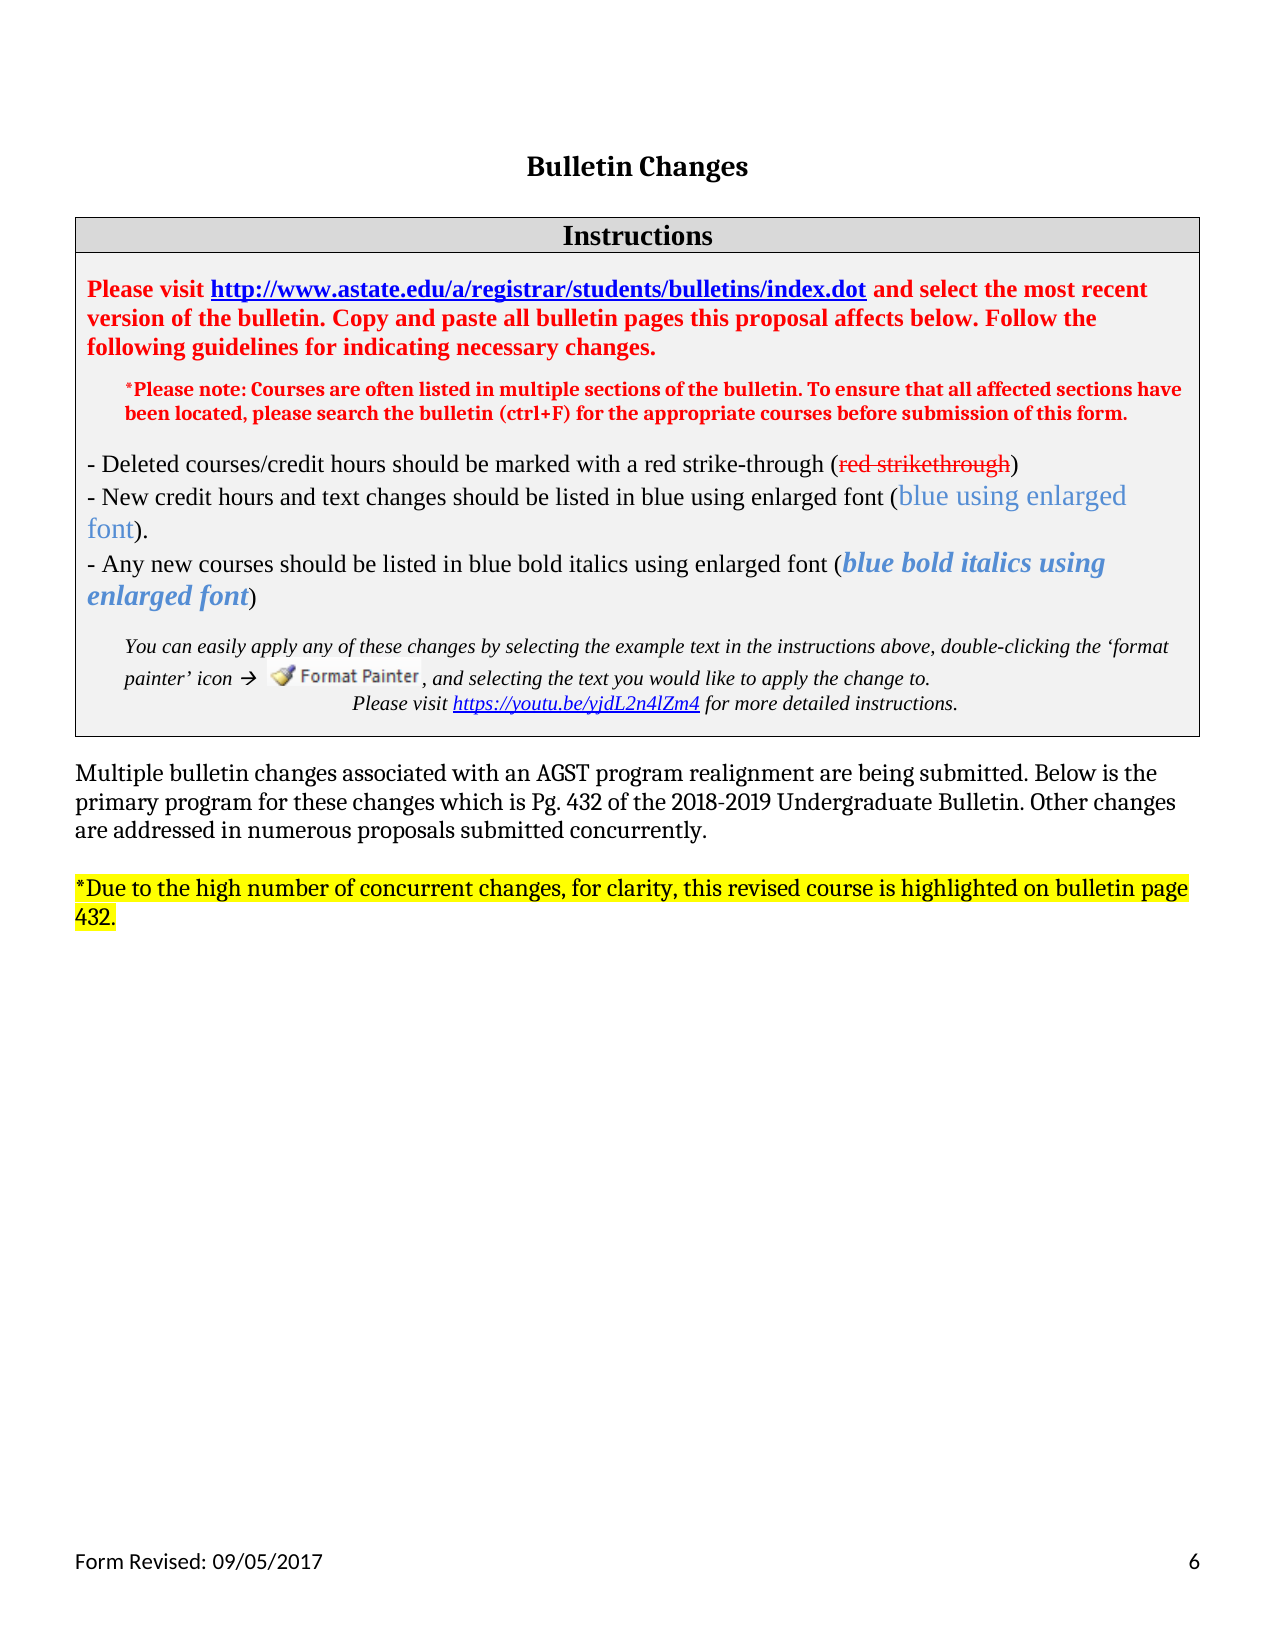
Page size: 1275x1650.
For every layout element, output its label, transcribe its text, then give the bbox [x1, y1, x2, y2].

text Bulletin Changes [75, 150, 1200, 183]
table_header Instructions [76, 218, 1199, 252]
table_cell Please visit http://www.astate.edu/a/registrar/students/bulletins/index.dot and select the most recent version of the bulletin. Copy and paste all bulletin pages this proposal affects below. Follow the following guidelines for indicating necessary changes. *Please note: Courses are often listed in multiple sections of the bulletin. To ensure that all affected sections have been located, please search the bulletin (ctrl+F) for the appropriate courses before submission of this form. - Deleted courses/credit hours should be marked with a red strike-through (red strikethrough) - New credit hours and text changes should be listed in blue using enlarged font (blue using enlarged font). - Any new courses should be listed in blue bold italics using enlarged font (blue bold italics using enlarged font) You can easily apply any of these changes by selecting the example text in the instructions above, double-clicking the ‘format painter’ icon , and selecting the text you would like to apply the change to. Please visit https://youtu.be/yjdL2n4lZm4 for more detailed instructions. [76, 253, 1199, 736]
text *Due to the high number of concurrent changes, for clarity, this revised course is highlighted on bulletin page 432. [75, 874, 1200, 931]
text Multiple bulletin changes associated with an AGST program realignment are being submitted. Below is the primary program for these changes which is Pg. 432 of the 2018-2019 Undergraduate Bulletin. Other changes are addressed in numerous proposals submitted concurrently. [75, 737, 1200, 845]
picture [266, 657, 422, 686]
